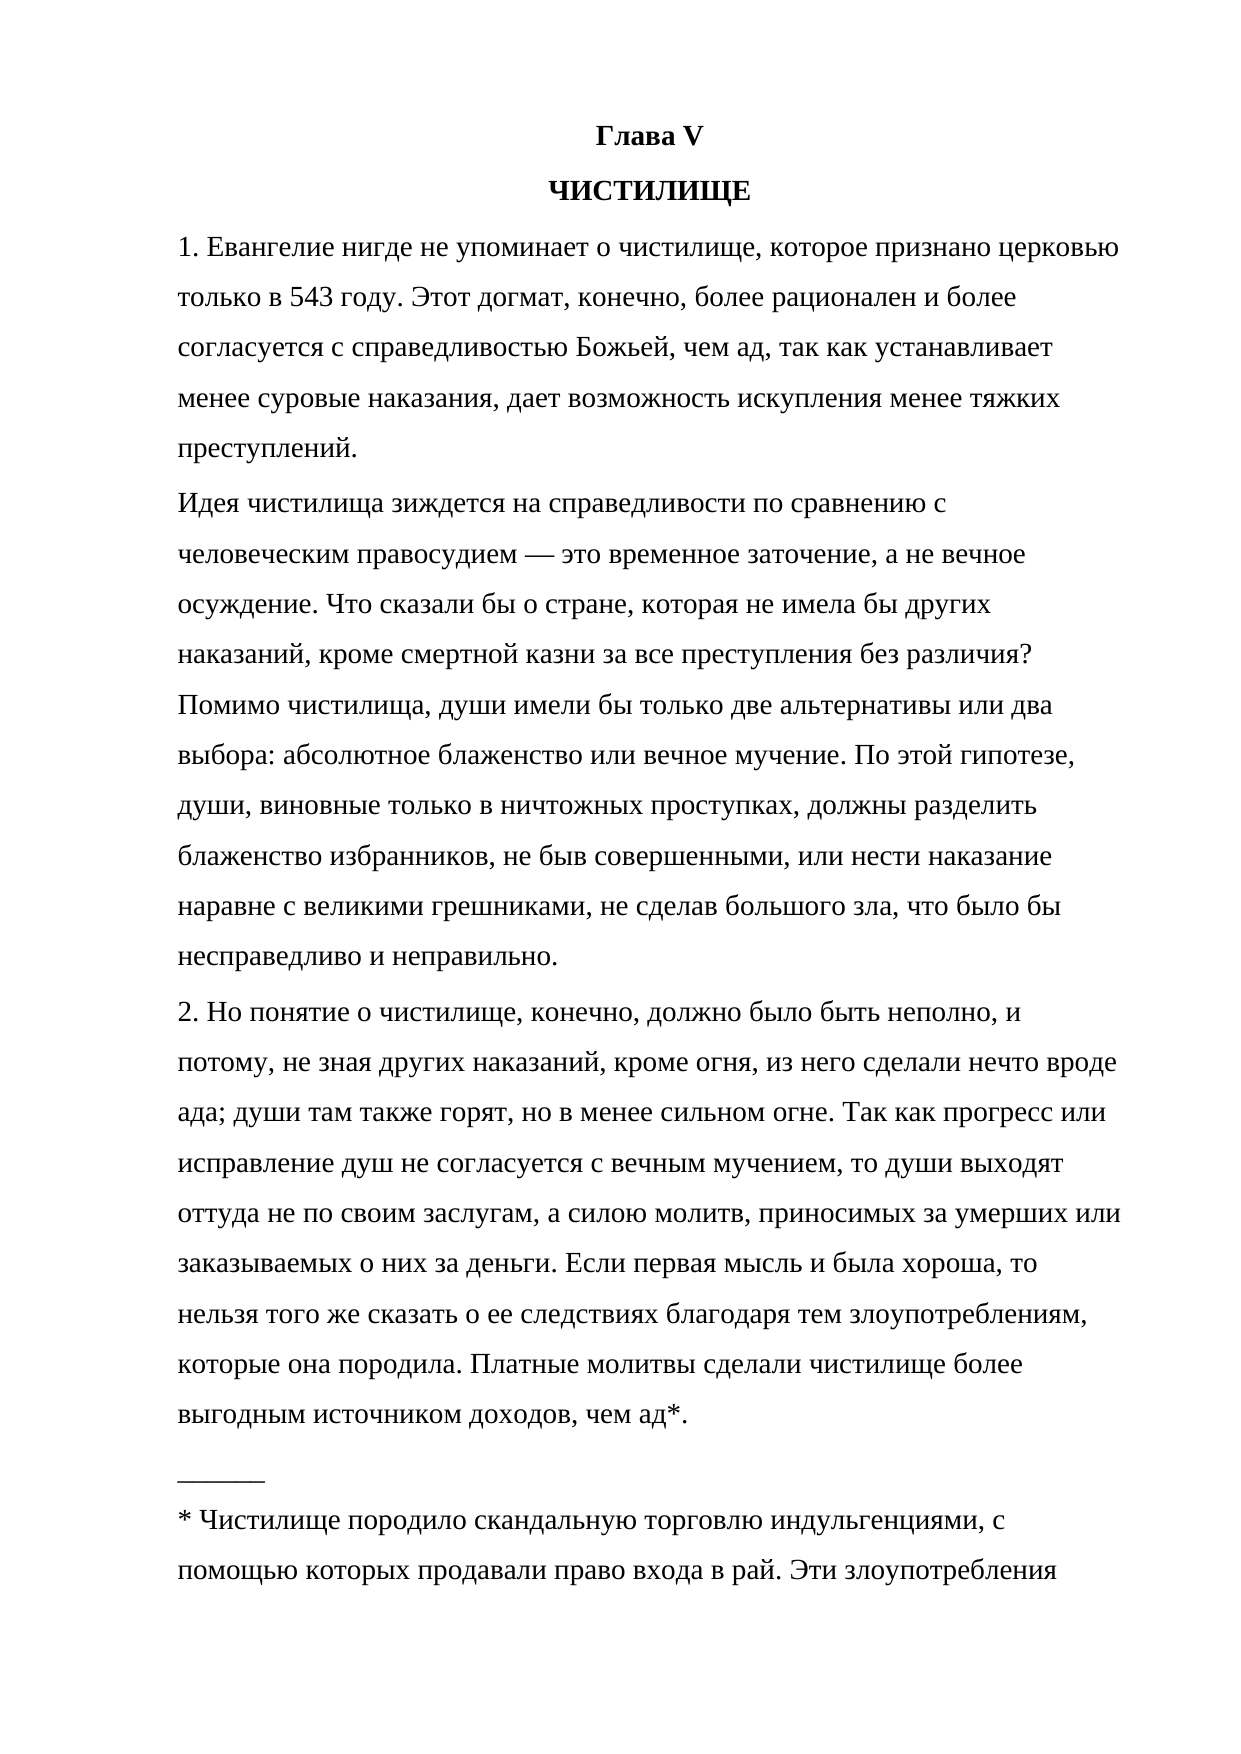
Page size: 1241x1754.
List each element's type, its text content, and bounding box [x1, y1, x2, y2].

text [177, 1452, 1122, 1586]
text 1. Евангелие нигде не упоминает о чистилище, которое признано церковью только в 543 году. Этот догмат, конечно, более рационален и более согласуется с справедливостью Божьей, чем ад, так как устанавливает менее суровые наказания, дает возможность искупления менее тяжких преступлений. [177, 229, 1122, 464]
subtitle ЧИСТИЛИЩЕ [177, 173, 1122, 207]
text Идея чистилища зиждется на справедливости по сравнению с человеческим правосудием — это временное заточение, а не вечное осуждение. Что сказали бы о стране, которая не имела бы других наказаний, кроме смертной казни за все преступления без различия? Помимо чистилища, души имели бы только две альтернативы или два выбора: абсолютное блаженство или вечное мучение. По этой гипотезе, души, виновные только в ничтожных проступках, должны разделить блаженство избранников, не быв совершенными, или нести наказание наравне с великими грешниками, не сделав большого зла, что было бы несправедливо и неправильно. [177, 486, 1122, 972]
subtitle Глава V [177, 118, 1122, 152]
text 2. Но понятие о чистилище, конечно, должно было быть неполно, и потому, не зная других наказаний, кроме огня, из него сделали нечто вроде ада; души там также горят, но в менее сильном огне. Так как прогресс или исправление душ не согласуется с вечным мучением, то души выходят оттуда не по своим заслугам, а силою молитв, приносимых за умерших или заказываемых о них за деньги. Если первая мысль и была хороша, то нельзя того же сказать о ее следствиях благодаря тем злоупотреблениям, которые она породила. Платные молитвы сделали чистилище более выгодным источником доходов, чем ад*. [177, 994, 1122, 1430]
